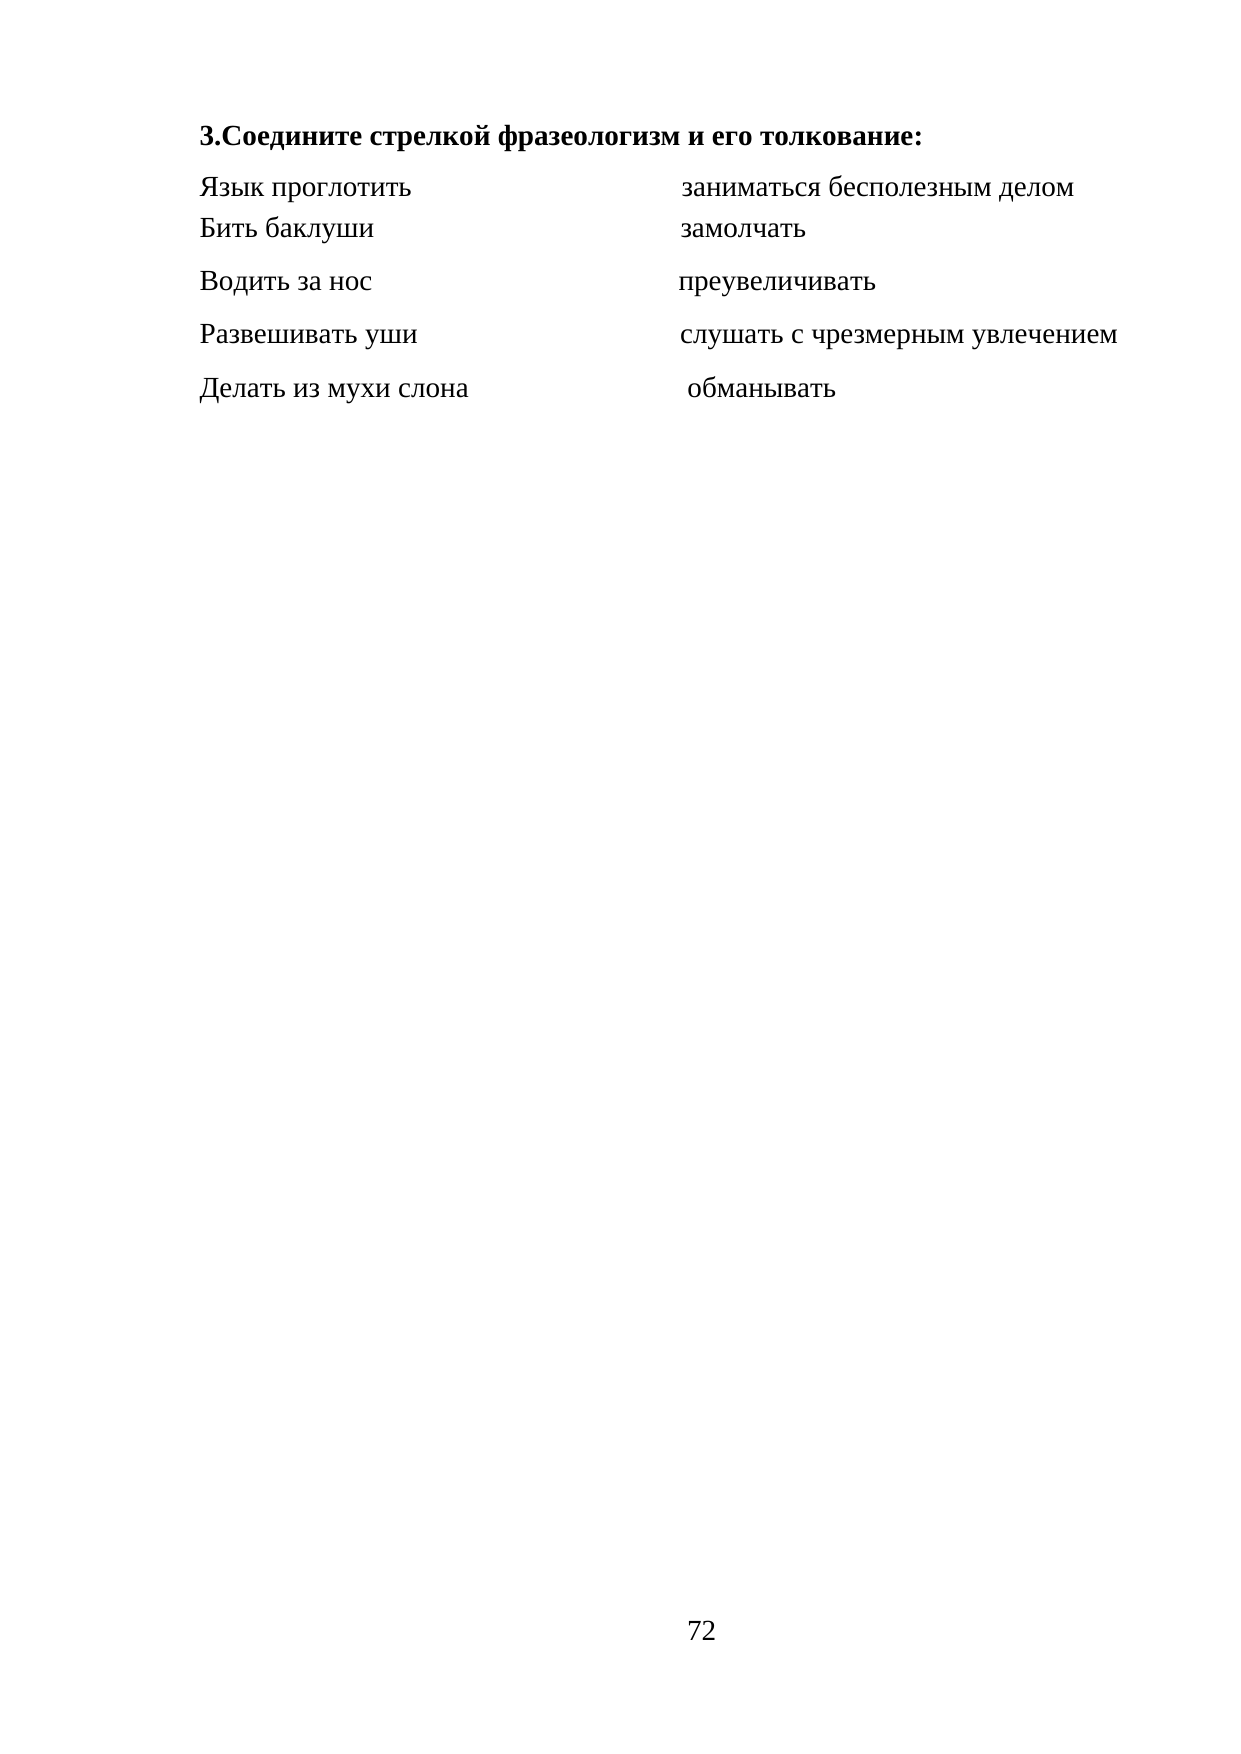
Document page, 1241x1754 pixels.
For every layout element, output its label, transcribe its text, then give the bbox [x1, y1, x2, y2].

text Развешивать уши слушать с чрезмерным увлечением [199, 316, 1152, 350]
text Бить баклуши замолчать [199, 210, 1152, 243]
text 3.Соедините стрелкой фразеологизм и его толкование: [199, 118, 1152, 152]
text Язык проглотить заниматься бесполезным делом [199, 169, 1152, 203]
text Водить за нос преувеличивать [199, 263, 1152, 297]
text Делать из мухи слона обманывать [199, 370, 1152, 403]
